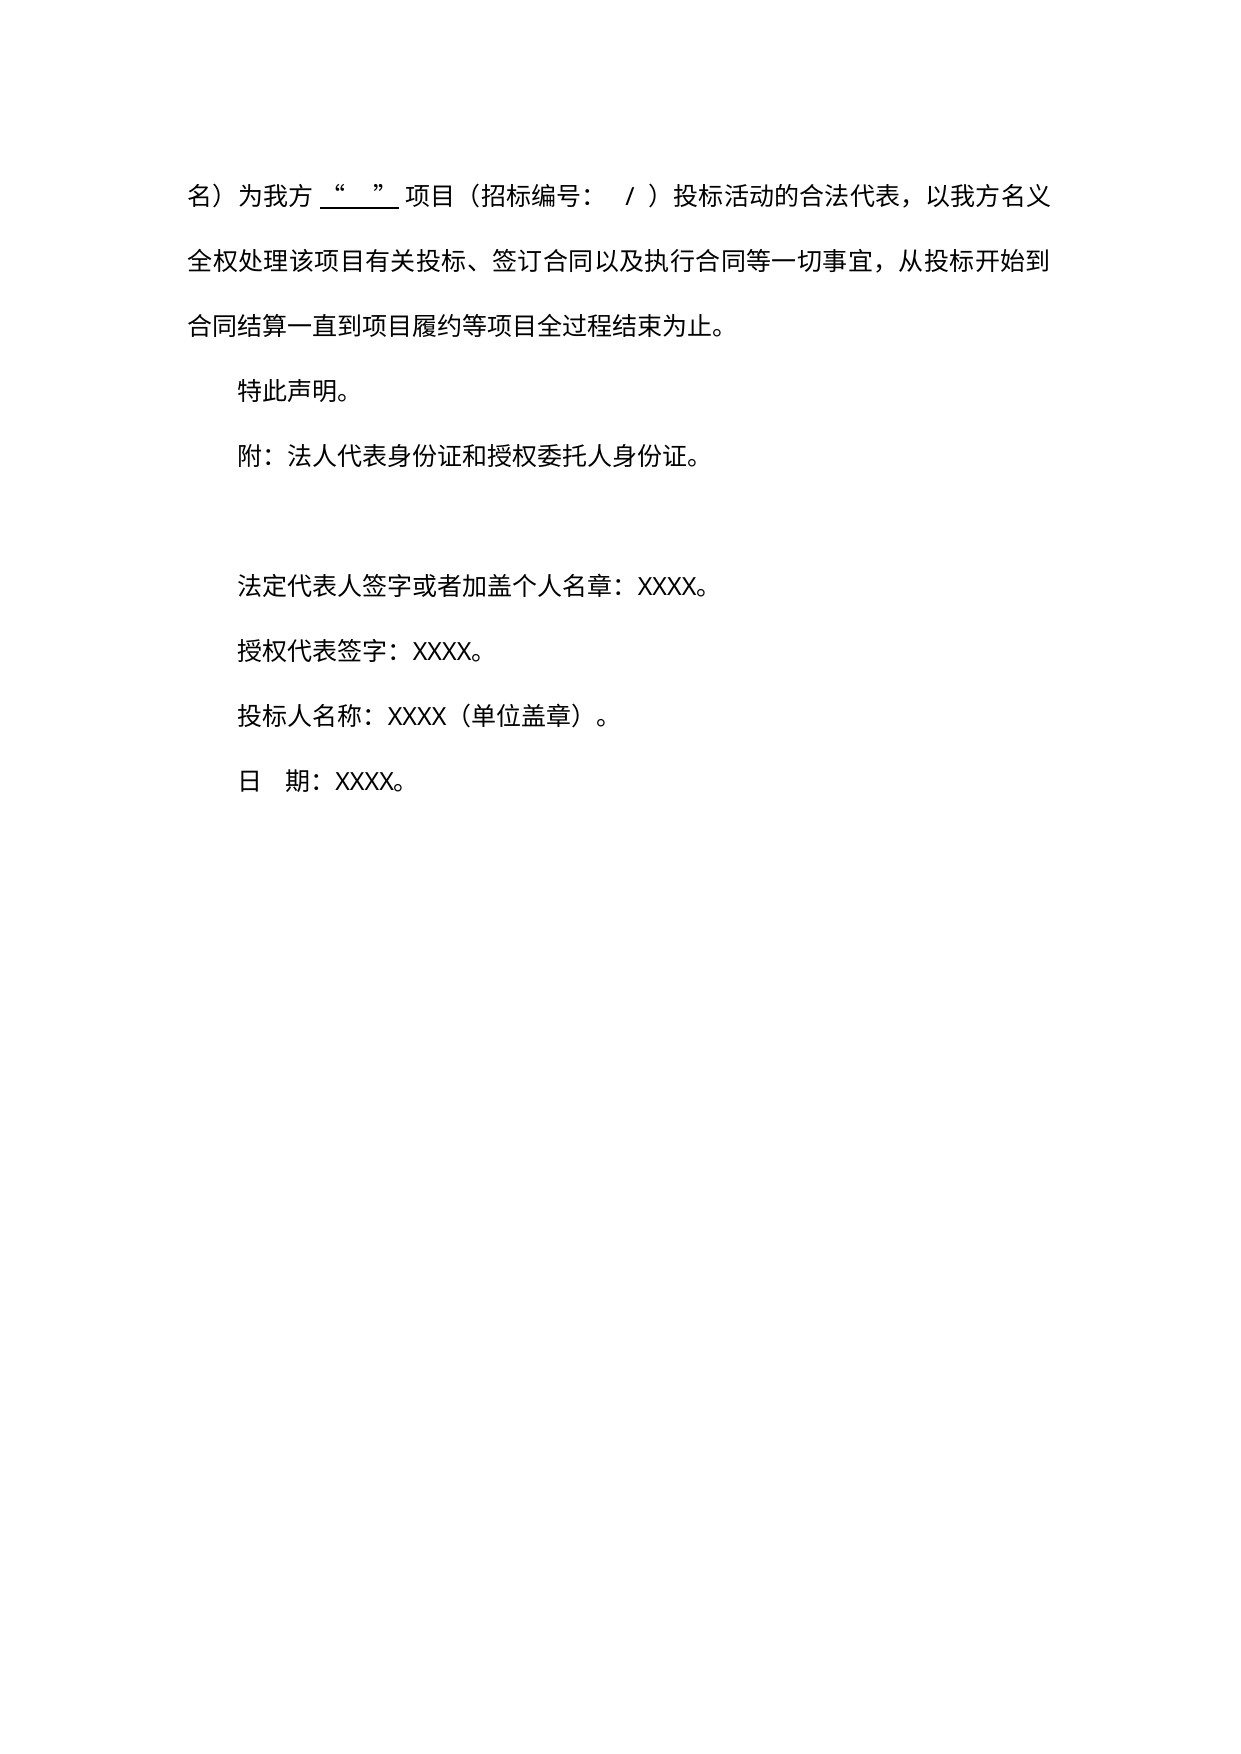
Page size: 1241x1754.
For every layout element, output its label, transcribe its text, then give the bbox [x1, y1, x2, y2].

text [187, 162, 1053, 357]
text 法定代表人签字或者加盖个人名章：XXXX。 [187, 552, 1053, 617]
text 附：法人代表身份证和授权委托人身份证。 [187, 422, 1053, 487]
text 授权代表签字：XXXX。 [187, 617, 1053, 682]
text 日 期：XXXX。 [187, 747, 1053, 812]
text 投标人名称：XXXX（单位盖章）。 [187, 682, 1053, 747]
text 特此声明。 [187, 357, 1053, 422]
